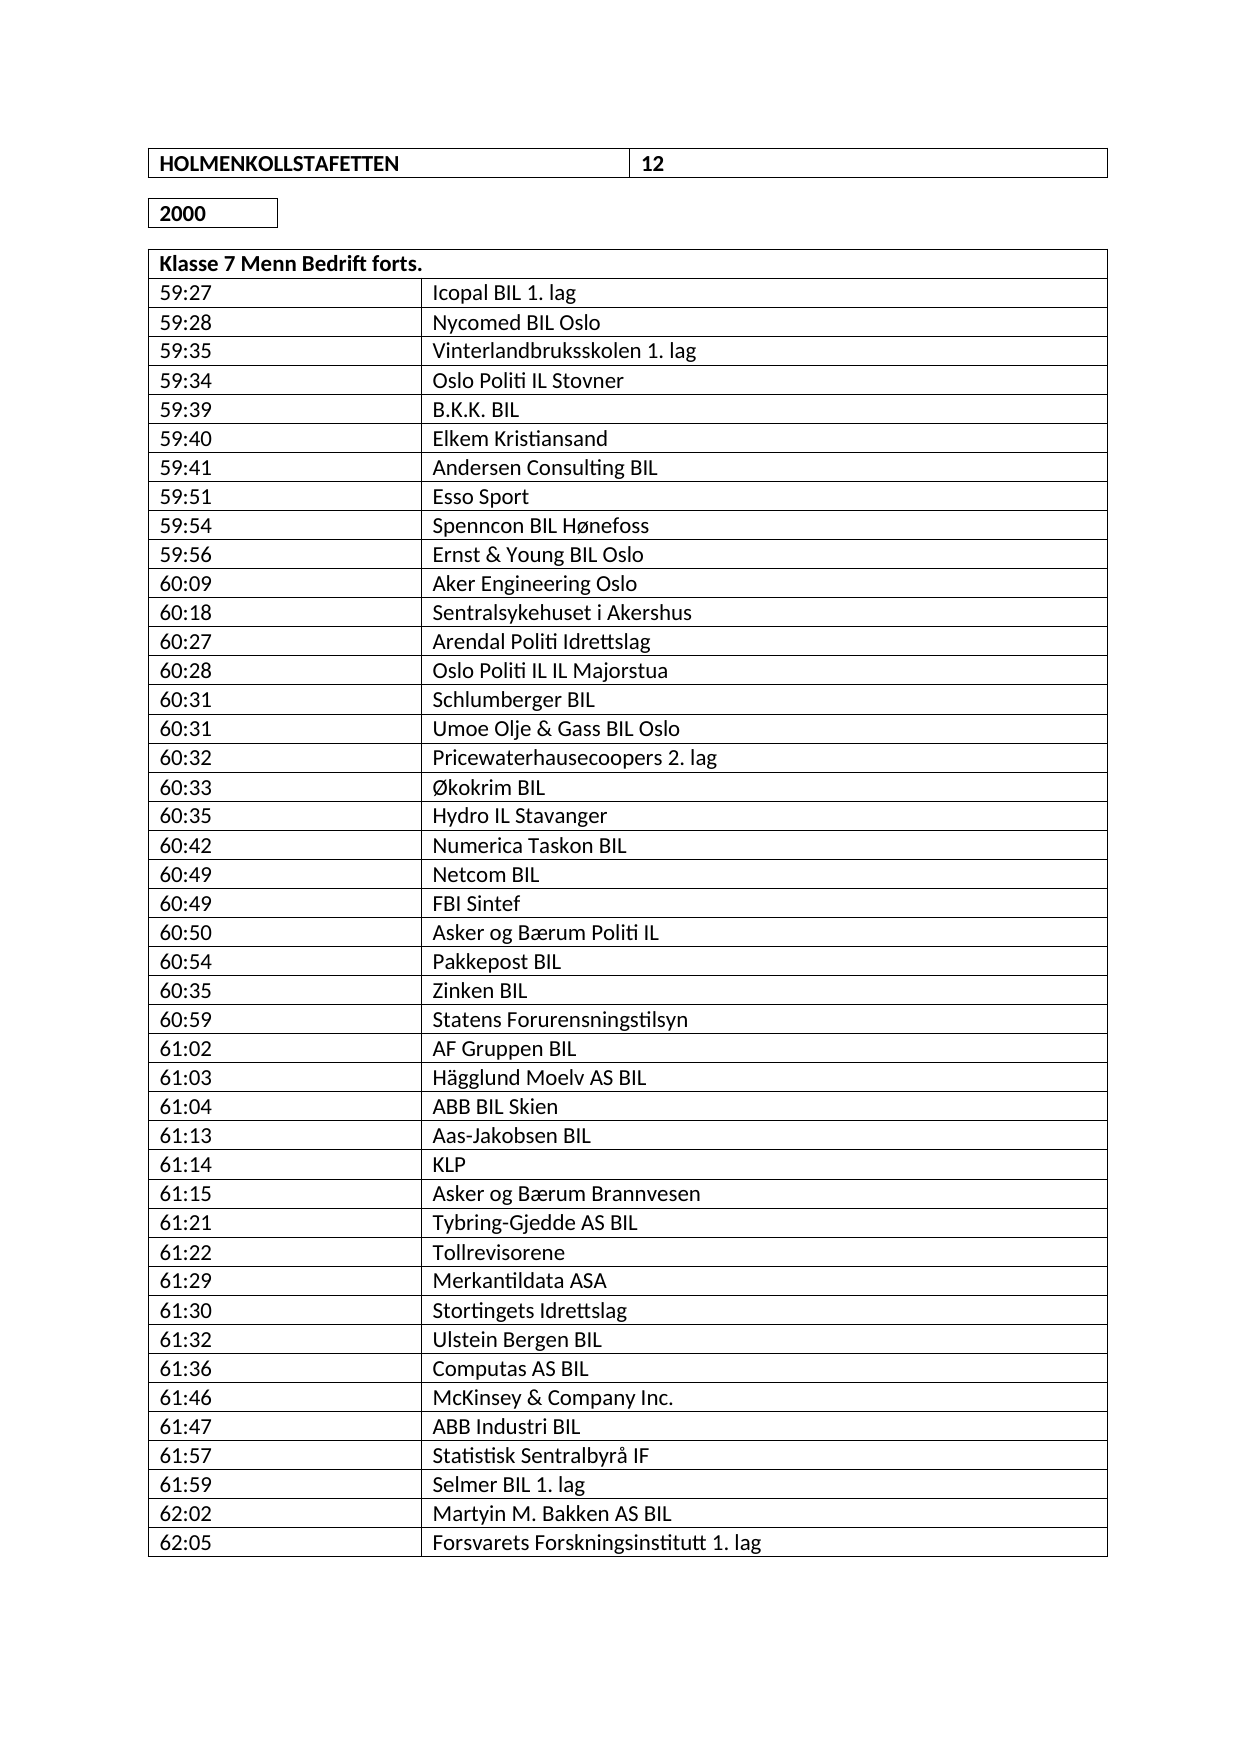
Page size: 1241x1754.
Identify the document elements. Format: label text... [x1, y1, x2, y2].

table_cell Asker og Bærum Brannvesen [422, 1180, 1107, 1207]
table_cell Statens Forurensningstilsyn [422, 1005, 1107, 1033]
table_cell Andersen Consulting BIL [422, 453, 1107, 481]
table_cell Numerica Taskon BIL [422, 831, 1107, 859]
table_cell Merkantildata ASA [422, 1267, 1107, 1295]
table_header 2000 [149, 199, 277, 227]
table_cell 61:47 [149, 1412, 421, 1440]
table_cell 61:30 [149, 1296, 421, 1324]
table_cell 60:09 [149, 569, 421, 597]
table_cell 59:28 [149, 308, 421, 336]
table_cell Tollrevisorene [422, 1238, 1107, 1266]
table_cell 60:49 [149, 889, 421, 917]
table_cell Icopal BIL 1. lag [422, 279, 1107, 307]
table_cell 61:22 [149, 1238, 421, 1266]
table_cell Aker Engineering Oslo [422, 569, 1107, 597]
table_cell FBI Sintef [422, 889, 1107, 917]
table_cell 59:35 [149, 337, 421, 365]
table_cell Aas-Jakobsen BIL [422, 1121, 1107, 1149]
table_cell Statistisk Sentralbyrå IF [422, 1441, 1107, 1469]
table_cell Hägglund Moelv AS BIL [422, 1063, 1107, 1091]
table_cell 61:03 [149, 1063, 421, 1091]
table_cell 60:35 [149, 802, 421, 830]
table_cell 61:59 [149, 1470, 421, 1498]
table_cell 60:49 [149, 860, 421, 888]
table_cell 61:57 [149, 1441, 421, 1469]
table_cell Ernst & Young BIL Oslo [422, 540, 1107, 568]
table_cell 61:32 [149, 1325, 421, 1353]
table_cell 61:13 [149, 1121, 421, 1149]
table_cell 59:34 [149, 366, 421, 394]
table_cell 61:29 [149, 1267, 421, 1295]
table_cell 59:54 [149, 511, 421, 539]
table_cell Forsvarets Forskningsinstitutt 1. lag [422, 1528, 1107, 1556]
table_cell 60:33 [149, 773, 421, 801]
table_cell Selmer BIL 1. lag [422, 1470, 1107, 1498]
table_cell ABB BIL Skien [422, 1092, 1107, 1120]
table_cell 60:42 [149, 831, 421, 859]
table_cell Sentralsykehuset i Akershus [422, 598, 1107, 626]
table_cell 60:54 [149, 947, 421, 975]
table_cell 61:21 [149, 1209, 421, 1237]
table_cell Vinterlandbruksskolen 1. lag [422, 337, 1107, 365]
table_cell 59:41 [149, 453, 421, 481]
table_cell 61:02 [149, 1034, 421, 1062]
table_cell Schlumberger BIL [422, 685, 1107, 713]
table_cell Spenncon BIL Hønefoss [422, 511, 1107, 539]
table_cell McKinsey & Company Inc. [422, 1383, 1107, 1411]
table_cell Asker og Bærum Politi IL [422, 918, 1107, 946]
table_cell 62:02 [149, 1499, 421, 1527]
table_cell Zinken BIL [422, 976, 1107, 1004]
table_header HOLMENKOLLSTAFETTEN [149, 149, 629, 177]
table_cell Umoe Olje & Gass BIL Oslo [422, 715, 1107, 742]
table_cell Arendal Politi Idrettslag [422, 627, 1107, 655]
table_cell 60:18 [149, 598, 421, 626]
table_cell 62:05 [149, 1528, 421, 1556]
table_cell ABB Industri BIL [422, 1412, 1107, 1440]
table_cell Netcom BIL [422, 860, 1107, 888]
table_cell Esso Sport [422, 482, 1107, 510]
table_cell 60:35 [149, 976, 421, 1004]
table_header Klasse 7 Menn Bedrift forts. [149, 250, 1107, 277]
table_cell B.K.K. BIL [422, 395, 1107, 423]
table_cell 61:15 [149, 1180, 421, 1207]
table_cell KLP [422, 1150, 1107, 1178]
table_cell 59:39 [149, 395, 421, 423]
table_header 12 [630, 149, 1107, 177]
table_cell 60:50 [149, 918, 421, 946]
table_cell 59:27 [149, 279, 421, 307]
table_cell Martyin M. Bakken AS BIL [422, 1499, 1107, 1527]
table_cell Nycomed BIL Oslo [422, 308, 1107, 336]
table_cell Computas AS BIL [422, 1354, 1107, 1382]
table_cell 61:04 [149, 1092, 421, 1120]
table_cell Tybring-Gjedde AS BIL [422, 1209, 1107, 1237]
table_cell Pricewaterhausecoopers 2. lag [422, 744, 1107, 772]
table_cell Oslo Politi IL Stovner [422, 366, 1107, 394]
table_cell 60:31 [149, 685, 421, 713]
table_cell 59:56 [149, 540, 421, 568]
table_cell Pakkepost BIL [422, 947, 1107, 975]
table_cell Ulstein Bergen BIL [422, 1325, 1107, 1353]
table_cell 59:51 [149, 482, 421, 510]
table_cell AF Gruppen BIL [422, 1034, 1107, 1062]
table_cell Stortingets Idrettslag [422, 1296, 1107, 1324]
table_cell 59:40 [149, 424, 421, 452]
table_cell 61:46 [149, 1383, 421, 1411]
table_cell 60:32 [149, 744, 421, 772]
table_cell 61:14 [149, 1150, 421, 1178]
table_cell Økokrim BIL [422, 773, 1107, 801]
table_cell 60:27 [149, 627, 421, 655]
table_cell 60:59 [149, 1005, 421, 1033]
table_cell Elkem Kristiansand [422, 424, 1107, 452]
table_cell Hydro IL Stavanger [422, 802, 1107, 830]
table_cell Oslo Politi IL IL Majorstua [422, 656, 1107, 684]
table_cell 60:31 [149, 715, 421, 742]
table_cell 60:28 [149, 656, 421, 684]
table_cell 61:36 [149, 1354, 421, 1382]
